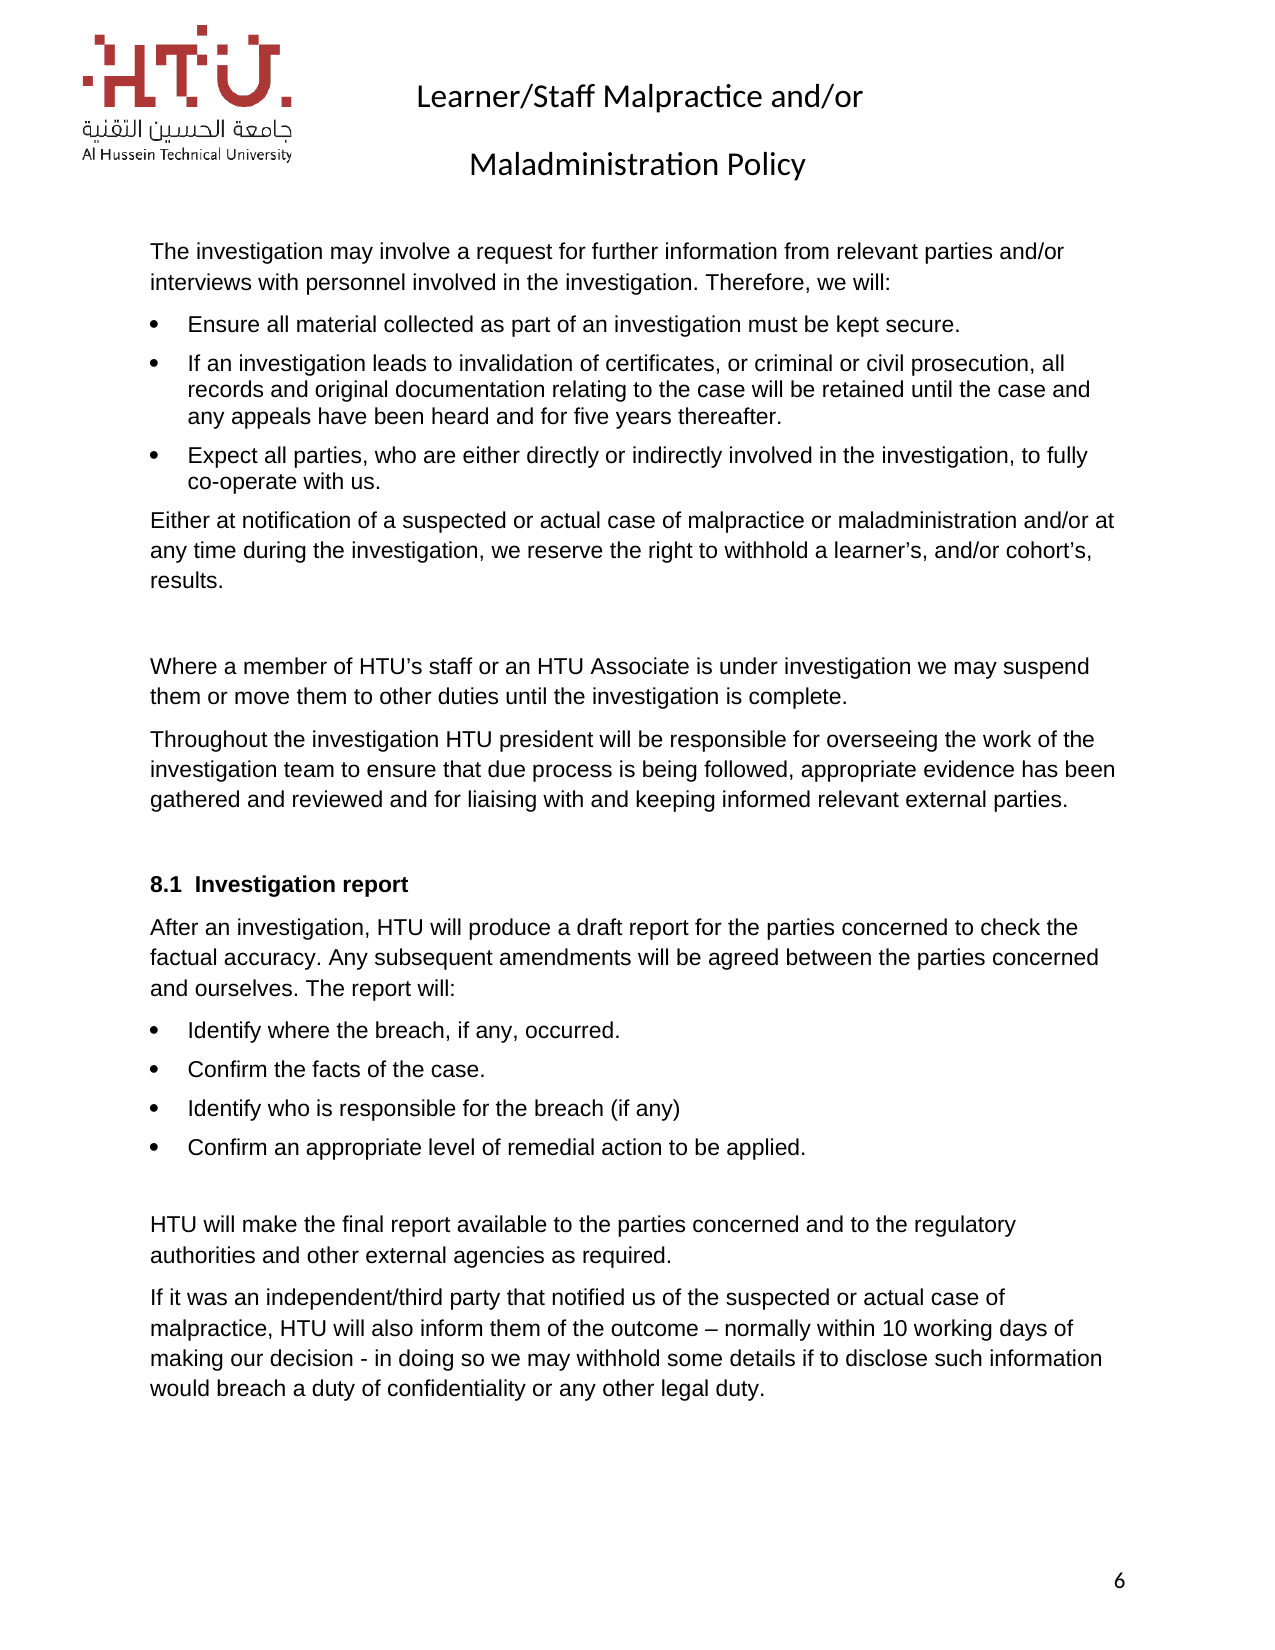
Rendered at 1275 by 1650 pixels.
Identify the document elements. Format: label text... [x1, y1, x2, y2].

text HTU will make the final report available to the parties concerned and to the regulatory authorities and other external agencies as required. [150, 1211, 1125, 1268]
list Identify where the breach, if any, occurred. [150, 1017, 1125, 1043]
text If it was an independent/third party that notified us of the suspected or actual case of malpractice, HTU will also inform them of the outcome – normally within 10 working days of making our decision - in doing so we may withhold some details if to disclose such information would breach a duty of confidentiality or any other legal duty. [150, 1284, 1125, 1401]
list Ensure all material collected as part of an investigation must be kept secure. [150, 311, 1125, 337]
picture [82, 25, 292, 163]
list Expect all parties, who are either directly or indirectly involved in the investigation, to fully co-operate with us. [150, 442, 1125, 494]
text Throughout the investigation HTU president will be responsible for overseeing the work of the investigation team to ensure that due process is being followed, appropriate evidence has been gathered and reviewed and for liaising with and keeping informed relevant external parties. [150, 726, 1125, 812]
list If an investigation leads to invalidation of certificates, or criminal or civil prosecution, all records and original documentation relating to the case will be retained until the case and any appeals have been heard and for five years thereafter. [150, 350, 1125, 429]
text The investigation may involve a request for further information from relevant parties and/or interviews with personnel involved in the investigation. Therefore, we will: [150, 238, 1125, 295]
list Confirm an appropriate level of remedial action to be applied. [150, 1134, 1125, 1160]
text After an investigation, HTU will produce a draft report for the parties concerned to check the factual accuracy. Any subsequent amendments will be agreed between the parties concerned and ourselves. The report will: [150, 914, 1125, 1001]
list Confirm the facts of the case. [150, 1056, 1125, 1082]
list Identify who is responsible for the breach (if any) [150, 1095, 1125, 1121]
text 8.1 Investigation report [150, 871, 1125, 898]
text Either at notification of a suspected or actual case of malpractice or maladministration and/or at any time during the investigation, we reserve the right to withhold a learner’s, and/or cohort’s, results. [150, 507, 1125, 593]
text Where a member of HTU’s staff or an HTU Associate is under investigation we may suspend them or move them to other duties until the investigation is complete. [150, 653, 1125, 709]
